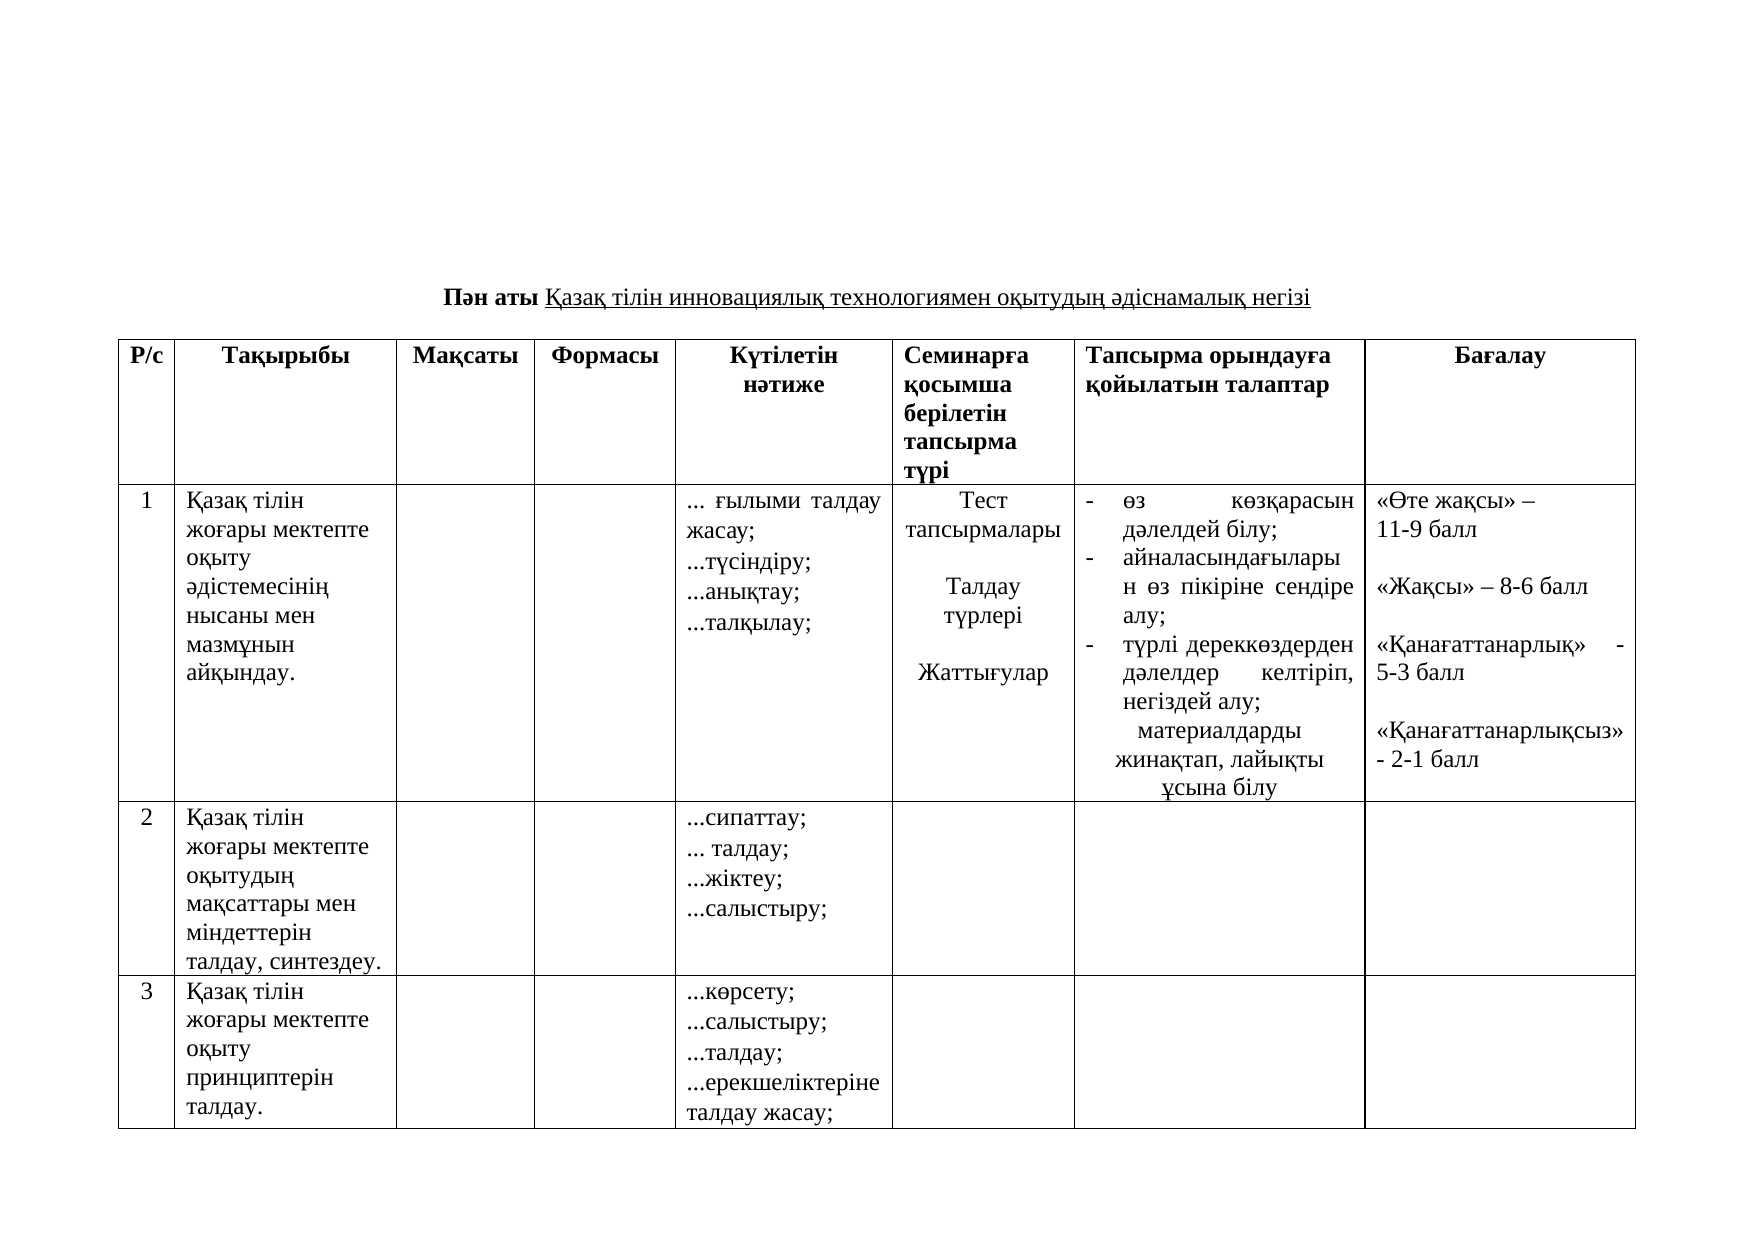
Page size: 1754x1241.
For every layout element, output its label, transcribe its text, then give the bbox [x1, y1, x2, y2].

table_cell [1075, 976, 1364, 1128]
table_cell [893, 976, 1074, 1128]
table_header Тақырыбы [175, 340, 396, 484]
table_header Күтілетін нәтиже [676, 340, 892, 484]
table_cell Қазақ тілін жоғары мектепте оқытудың мақсаттары мен міндеттерін талдау, синтездеу. [175, 802, 396, 975]
table_header Формасы [535, 340, 675, 484]
table_header Р/с [119, 340, 174, 484]
text Пән аты Қазақ тілін инновациялық технологиямен оқытудың әдіснамалық негізі [118, 282, 1636, 310]
table_cell [893, 802, 1074, 975]
table_cell «Өте жақсы» – 11-9 балл «Жақсы» – 8-6 балл «Қанағаттанарлық» - 5-3 балл «Қанағаттанарлықсыз» - 2-1 балл [1366, 485, 1635, 801]
table_cell [1366, 976, 1635, 1128]
table_cell [397, 485, 534, 801]
table_cell ...сипаттау; ... талдау; ...жіктеу; ...салыстыру; [676, 802, 892, 975]
table_cell [397, 976, 534, 1128]
table_cell 1 [119, 485, 174, 801]
table_header Тапсырма орындауға қойылатын талаптар [1075, 340, 1364, 484]
table_cell 2 [119, 802, 174, 975]
table_cell Тест тапсырмалары Талдау түрлері Жаттығулар [893, 485, 1074, 801]
table_cell өз көзқарасын дәлелдей білу; айналасындағыларын өз пікіріне сендіре алу; түрлі дереккөздерден дәлелдер келтіріп, негіздей алу; материалдарды жинақтап, лайықты ұсына білу [1075, 485, 1364, 801]
table_cell [535, 802, 675, 975]
table_header Мақсаты [397, 340, 534, 484]
table_cell ... ғылыми талдау жасау; ...түсіндіру; ...анықтау; ...талқылау; [676, 485, 892, 801]
table_cell ...көрсету; ...салыстыру; ...талдау; ...ерекшеліктеріне талдау жасау; [676, 976, 892, 1128]
table_cell [397, 802, 534, 975]
table_cell 3 [119, 976, 174, 1128]
table_header Бағалау [1366, 340, 1635, 484]
table_cell [1075, 802, 1364, 975]
table_cell Қазақ тілін жоғары мектепте оқыту принциптерін талдау. [175, 976, 396, 1128]
table_cell [535, 976, 675, 1128]
table_cell [535, 485, 675, 801]
table_cell Қазақ тілін жоғары мектепте оқыту әдістемесінің нысаны мен мазмұнын айқындау. [175, 485, 396, 801]
table_cell [1366, 802, 1635, 975]
table_header Семинарға қосымша берілетін тапсырма түрі [893, 340, 1074, 484]
